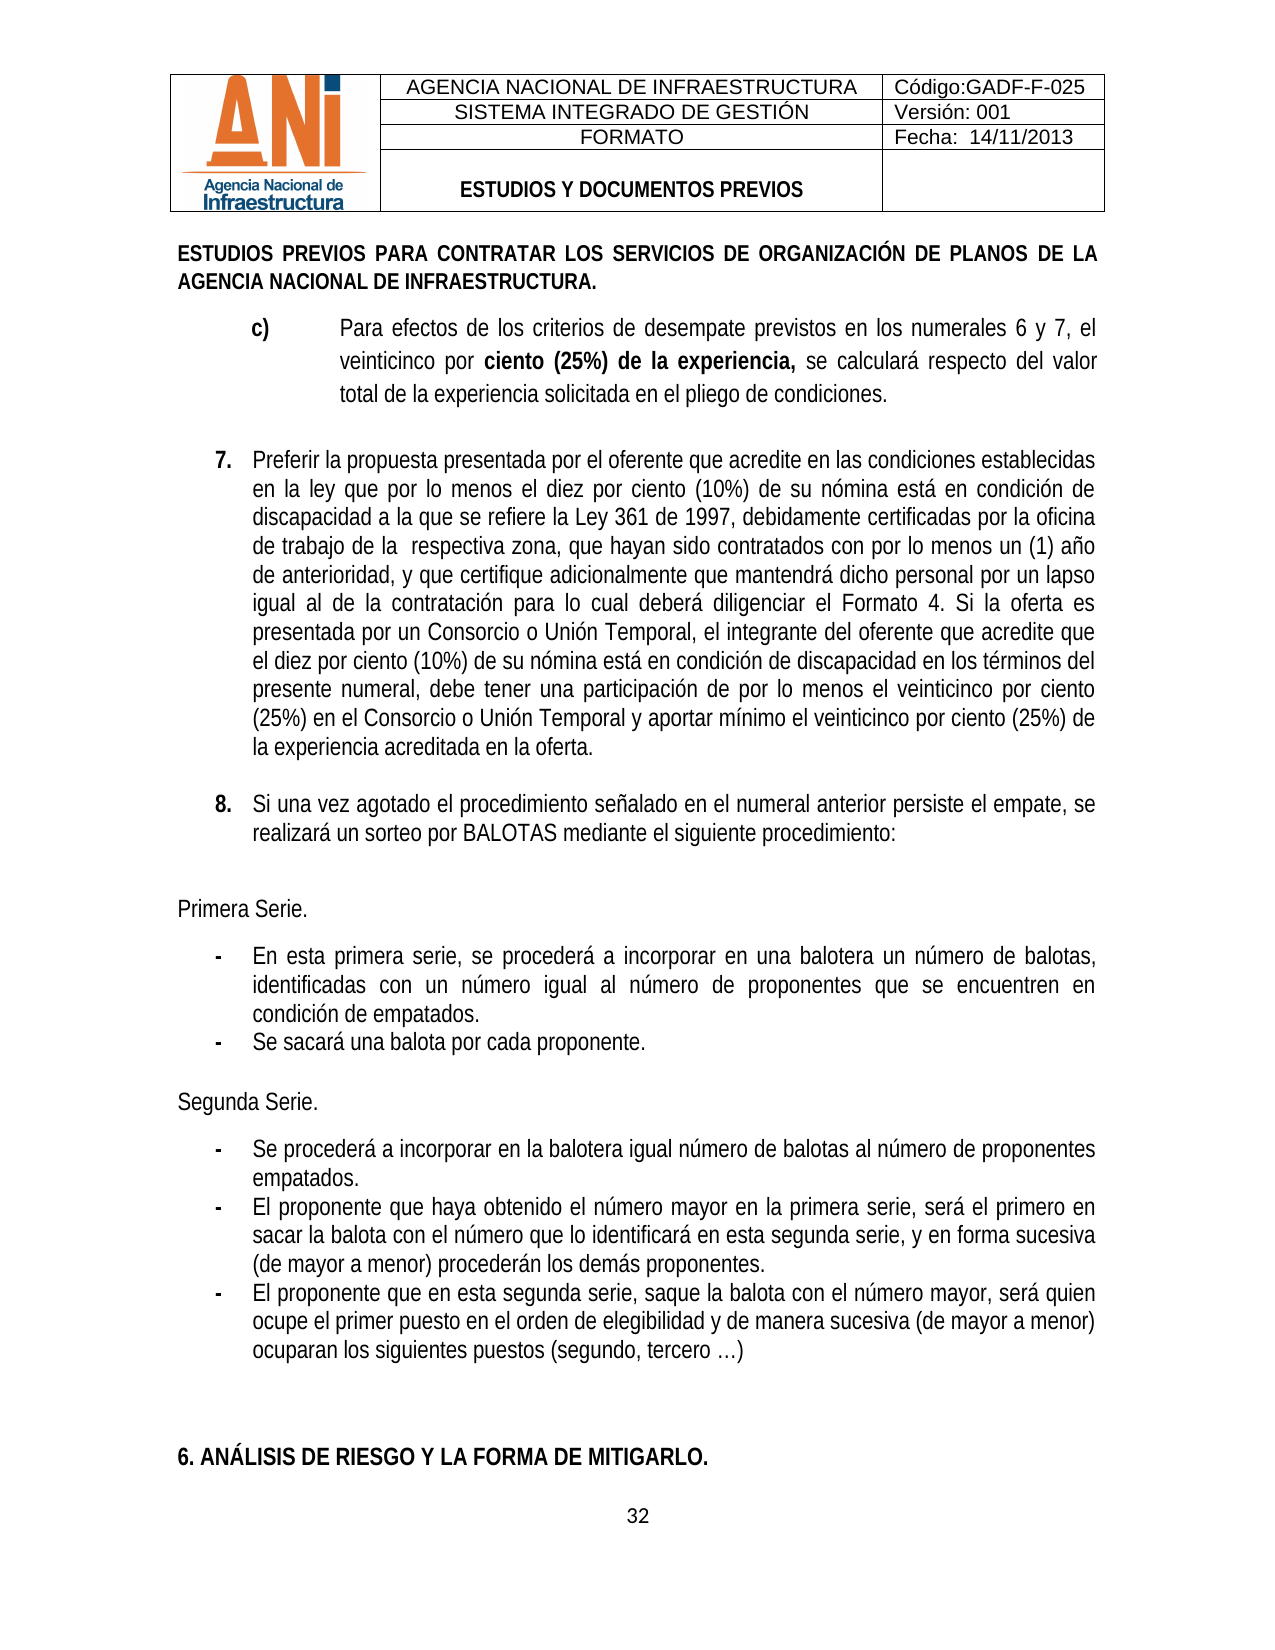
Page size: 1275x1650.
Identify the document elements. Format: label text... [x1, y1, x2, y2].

list El proponente que en esta segunda serie, saque la balota con el número mayor, será quien ocupe el primer puesto en el orden de elegibilidad y de manera sucesiva (de mayor a menor) ocuparan los siguientes puestos (segundo, tercero …) [215, 1278, 1098, 1364]
text Primera Serie. [177, 894, 1098, 922]
list El proponente que haya obtenido el número mayor en la primera serie, será el primero en sacar la balota con el número que lo identificará en esta segunda serie, y en forma sucesiva (de mayor a menor) procederán los demás proponentes. [215, 1192, 1098, 1278]
list En esta primera serie, se procederá a incorporar en una balotera un número de balotas, identificadas con un número igual al número de proponentes que se encuentren en condición de empatados. [215, 941, 1098, 1027]
list Para efectos de los criterios de desempate previstos en los numerales 6 y 7, el veinticinco por ciento (25%) de la experiencia, se calculará respecto del valor total de la experiencia solicitada en el pliego de condiciones. [251, 313, 1098, 408]
text Segunda Serie. [177, 1087, 1098, 1116]
list Se sacará una balota por cada proponente. [215, 1027, 1098, 1056]
list Si una vez agotado el procedimiento señalado en el numeral anterior persiste el empate, se realizará un sorteo por BALOTAS mediante el siguiente procedimiento: [215, 789, 1098, 846]
picture [182, 75, 368, 211]
text 6. ANÁLISIS DE RIESGO Y LA FORMA DE MITIGARLO. [177, 1442, 1098, 1471]
list Se procederá a incorporar en la balotera igual número de balotas al número de proponentes empatados. [215, 1134, 1098, 1192]
list Preferir la propuesta presentada por el oferente que acredite en las condiciones establecidas en la ley que por lo menos el diez por ciento (10%) de su nómina está en condición de discapacidad a la que se refiere la Ley 361 de 1997, debidamente certificadas por la oficina de trabajo de la respectiva zona, que hayan sido contratados con por lo menos un (1) año de anterioridad, y que certifique adicionalmente que mantendrá dicho personal por un lapso igual al de la contratación para lo cual deberá diligenciar el Formato 4. Si la oferta es presentada por un Consorcio o Unión Temporal, el integrante del oferente que acredite que el diez por ciento (10%) de su nómina está en condición de discapacidad en los términos del presente numeral, debe tener una participación de por lo menos el veinticinco por ciento (25%) en el Consorcio o Unión Temporal y aportar mínimo el veinticinco por ciento (25%) de la experiencia acreditada en la oferta. [215, 445, 1098, 760]
